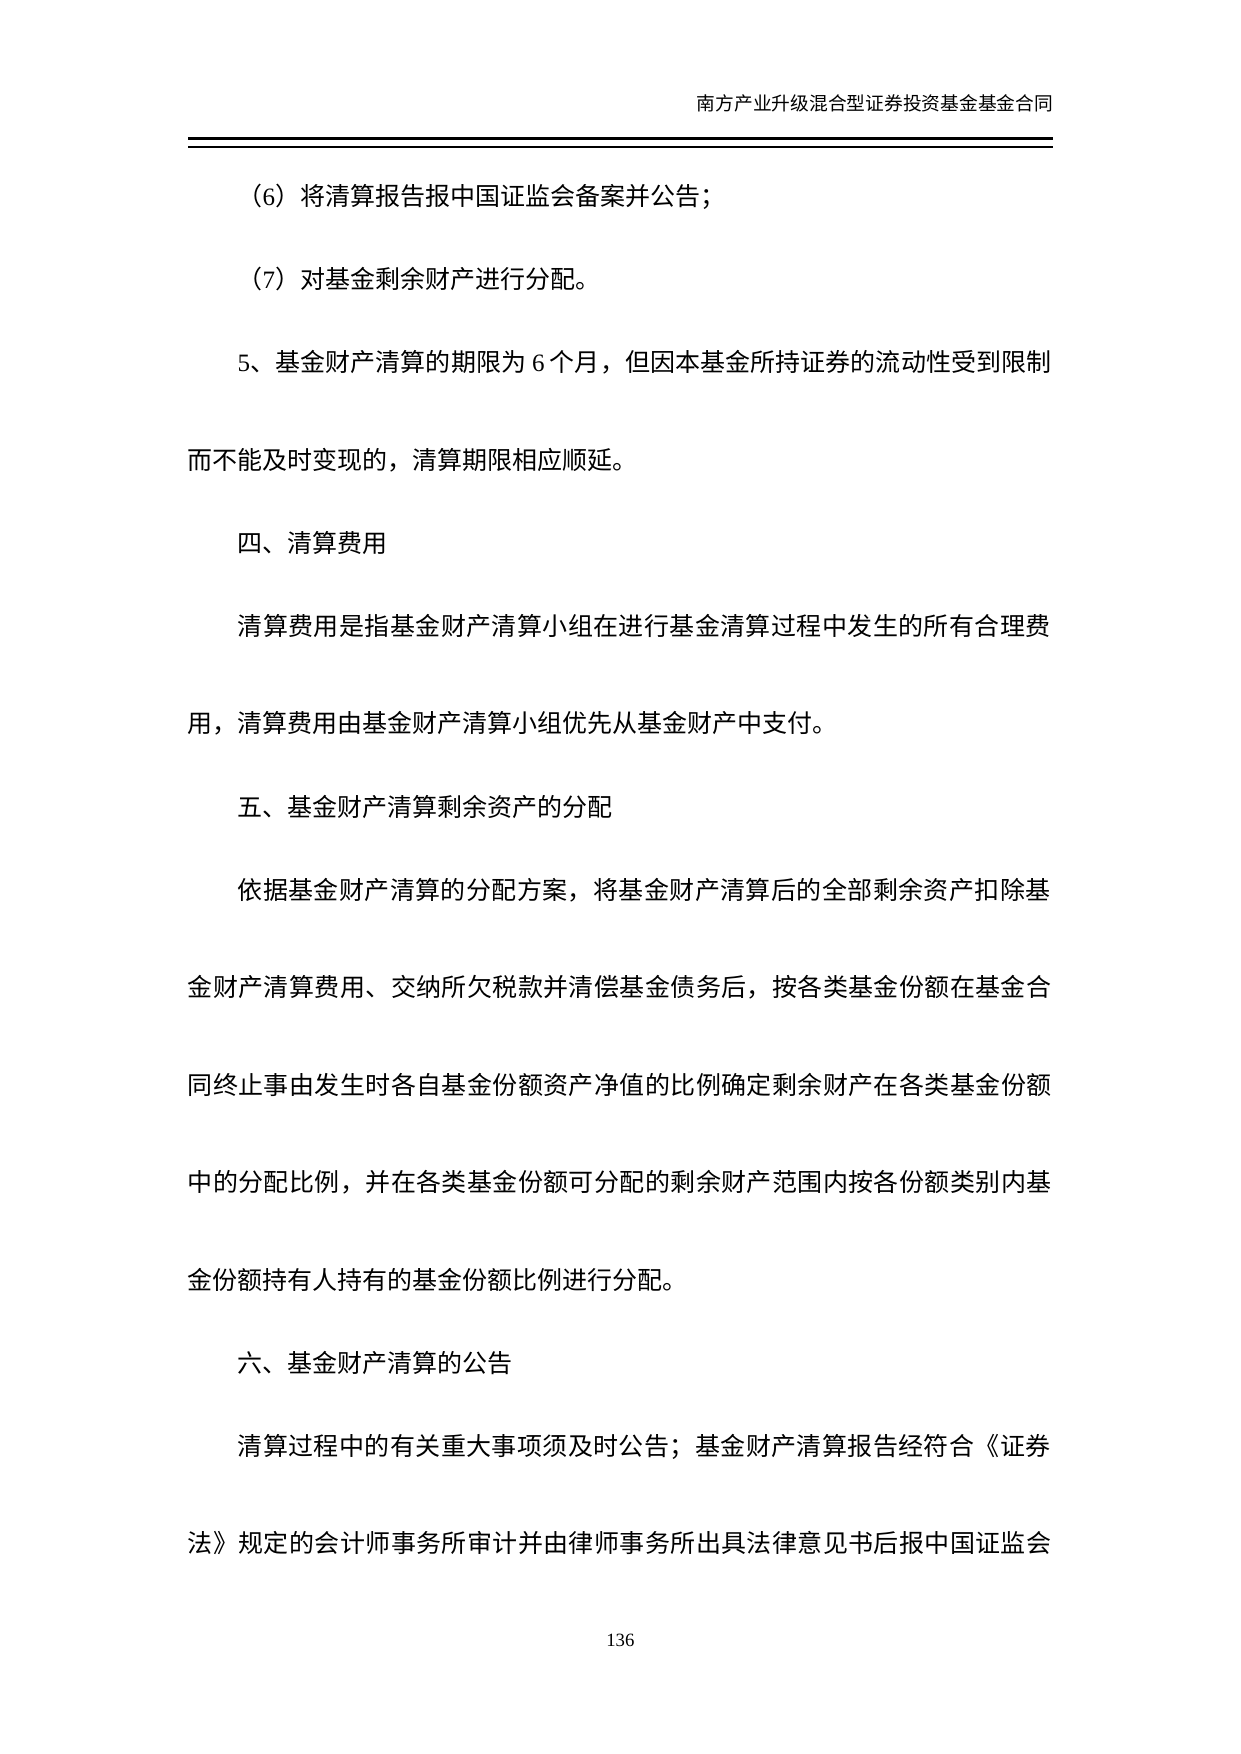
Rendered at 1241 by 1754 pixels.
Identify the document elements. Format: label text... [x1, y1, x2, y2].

text 5、基金财产清算的期限为6个月，但因本基金所持证券的流动性受到限制而不能及时变现的，清算期限相应顺延。 [187, 328, 1053, 491]
text 六、基金财产清算的公告 [187, 1329, 1053, 1394]
text 五、基金财产清算剩余资产的分配 [187, 773, 1053, 838]
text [187, 1412, 1053, 1574]
text （6）将清算报告报中国证监会备案并公告； [187, 162, 1053, 227]
text （7）对基金剩余财产进行分配。 [187, 245, 1053, 310]
text 依据基金财产清算的分配方案，将基金财产清算后的全部剩余资产扣除基金财产清算费用、交纳所欠税款并清偿基金债务后，按各类基金份额在基金合同终止事由发生时各自基金份额资产净值的比例确定剩余财产在各类基金份额中的分配比例，并在各类基金份额可分配的剩余财产范围内按各份额类别内基金份额持有人持有的基金份额比例进行分配。 [187, 856, 1053, 1311]
text 清算费用是指基金财产清算小组在进行基金清算过程中发生的所有合理费用，清算费用由基金财产清算小组优先从基金财产中支付。 [187, 592, 1053, 754]
text 四、清算费用 [187, 509, 1053, 574]
